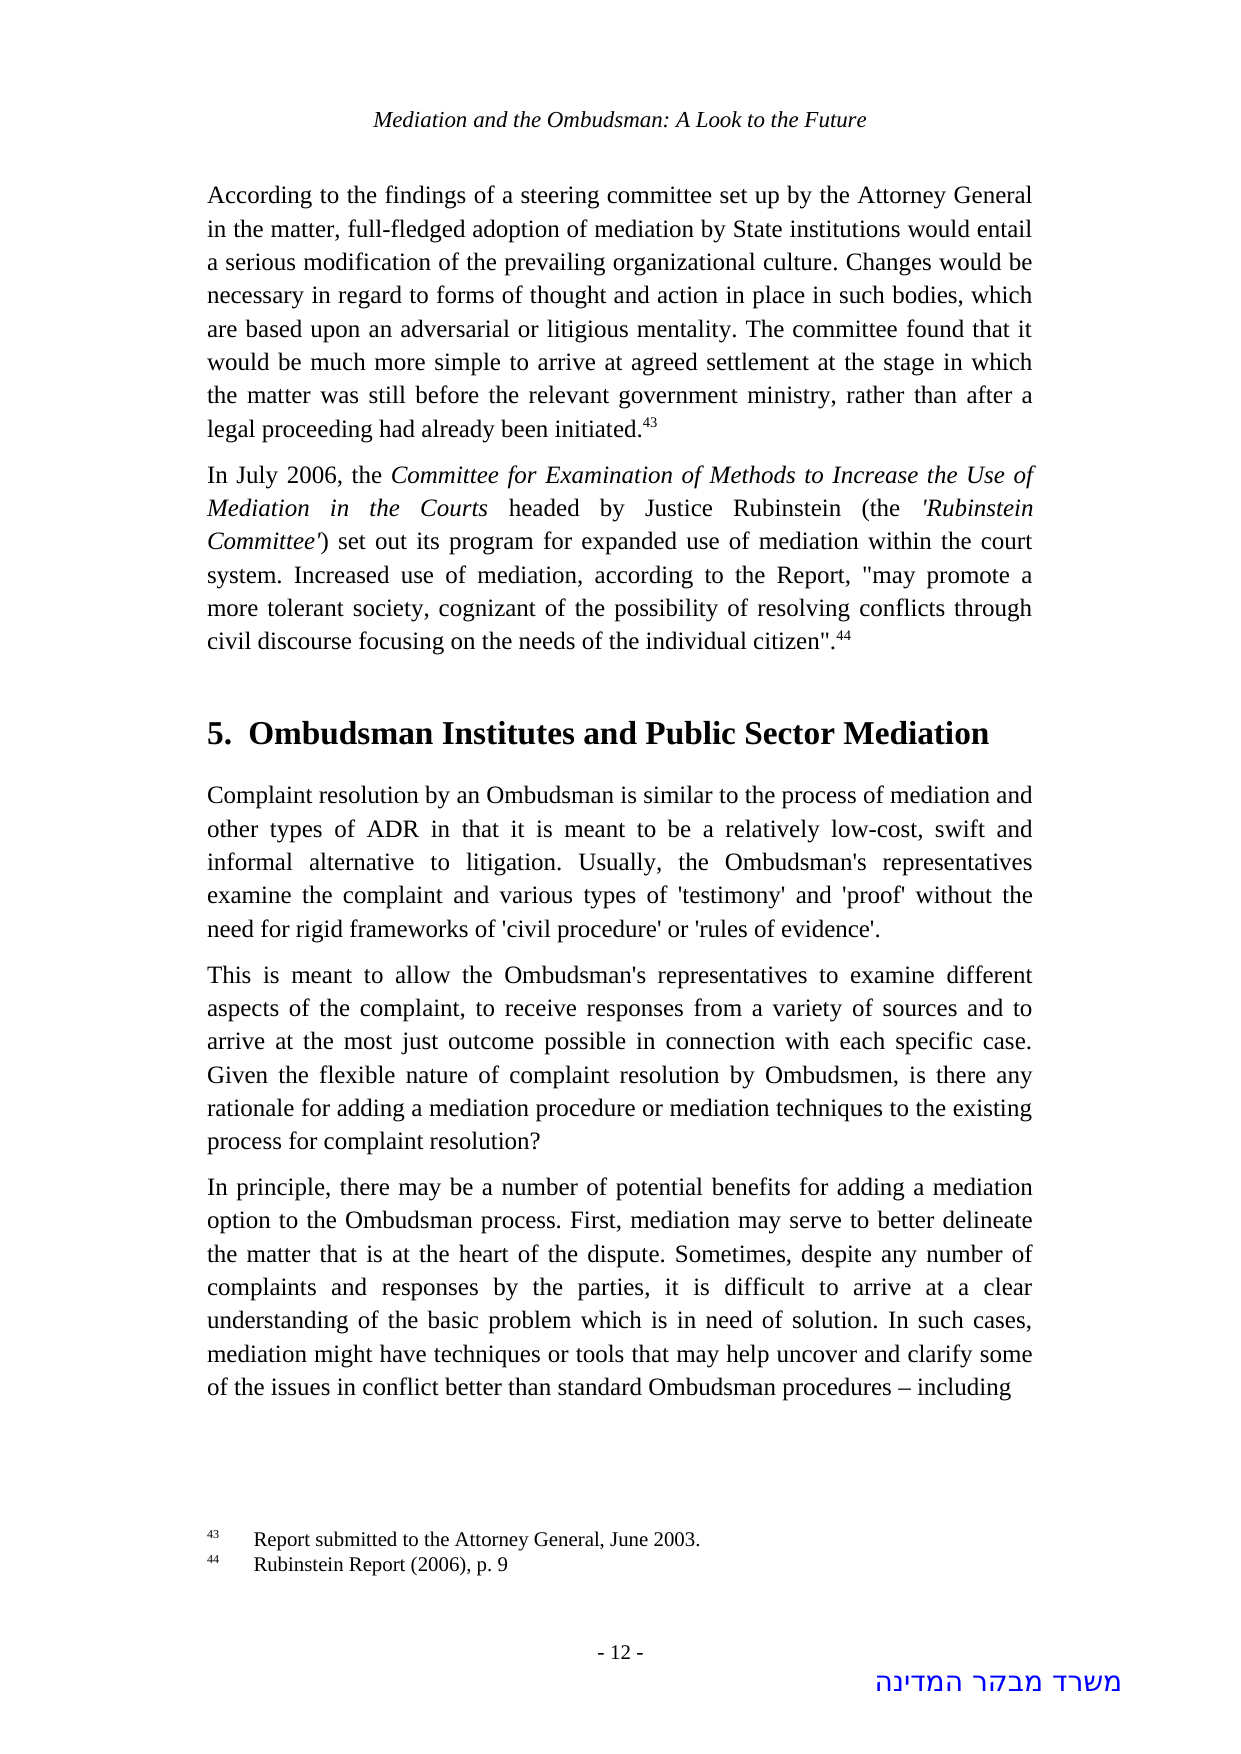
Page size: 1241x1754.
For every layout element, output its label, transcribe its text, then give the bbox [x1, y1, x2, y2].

text This is meant to allow the Ombudsman's representatives to examine different aspects of the complaint, to receive responses from a variety of sources and to arrive at the most just outcome possible in connection with each specific case. Given the flexible nature of complaint resolution by Ombudsmen, is there any rationale for adding a mediation procedure or mediation techniques to the existing process for complaint resolution? [207, 956, 1033, 1156]
text Complaint resolution by an Ombudsman is similar to the process of mediation and other types of ADR in that it is meant to be a relatively low-cost, swift and informal alternative to litigation. Usually, the Ombudsman's representatives examine the complaint and various types of 'testimony' and 'proof' without the need for rigid frameworks of 'civil procedure' or 'rules of evidence'. [207, 777, 1033, 944]
text In July 2006, the Committee for Examination of Methods to Increase the Use of Mediation in the Courts headed by Justice Rubinstein (the 'Rubinstein Committee') set out its program for expanded use of mediation within the court system. Increased use of mediation, according to the Report, "may promote a more tolerant society, cognizant of the possibility of resolving conflicts through civil discourse focusing on the needs of the individual citizen". [207, 456, 1033, 656]
text In principle, there may be a number of potential benefits for adding a mediation option to the Ombudsman process. First, mediation may serve to better delineate the matter that is at the heart of the dispute. Sometimes, despite any number of complaints and responses by the parties, it is difficult to arrive at a clear understanding of the basic problem which is in need of solution. In such cases, mediation might have techniques or tools that may help uncover and clarify some of the issues in conflict better than standard Ombudsman procedures – including [207, 1169, 1033, 1402]
text According to the findings of a steering committee set up by the Attorney General in the matter, full-fledged adoption of mediation by State institutions would entail a serious modification of the prevailing organizational culture. Changes would be necessary in regard to forms of thought and action in place in such bodies, which are based upon an adversarial or litigious mentality. The committee found that it would be much more simple to arrive at agreed settlement at the stage in which the matter was still before the relevant government ministry, rather than after a legal proceeding had already been initiated. [207, 177, 1033, 444]
text 5. Ombudsman Institutes and Public Sector Mediation [207, 715, 1033, 752]
